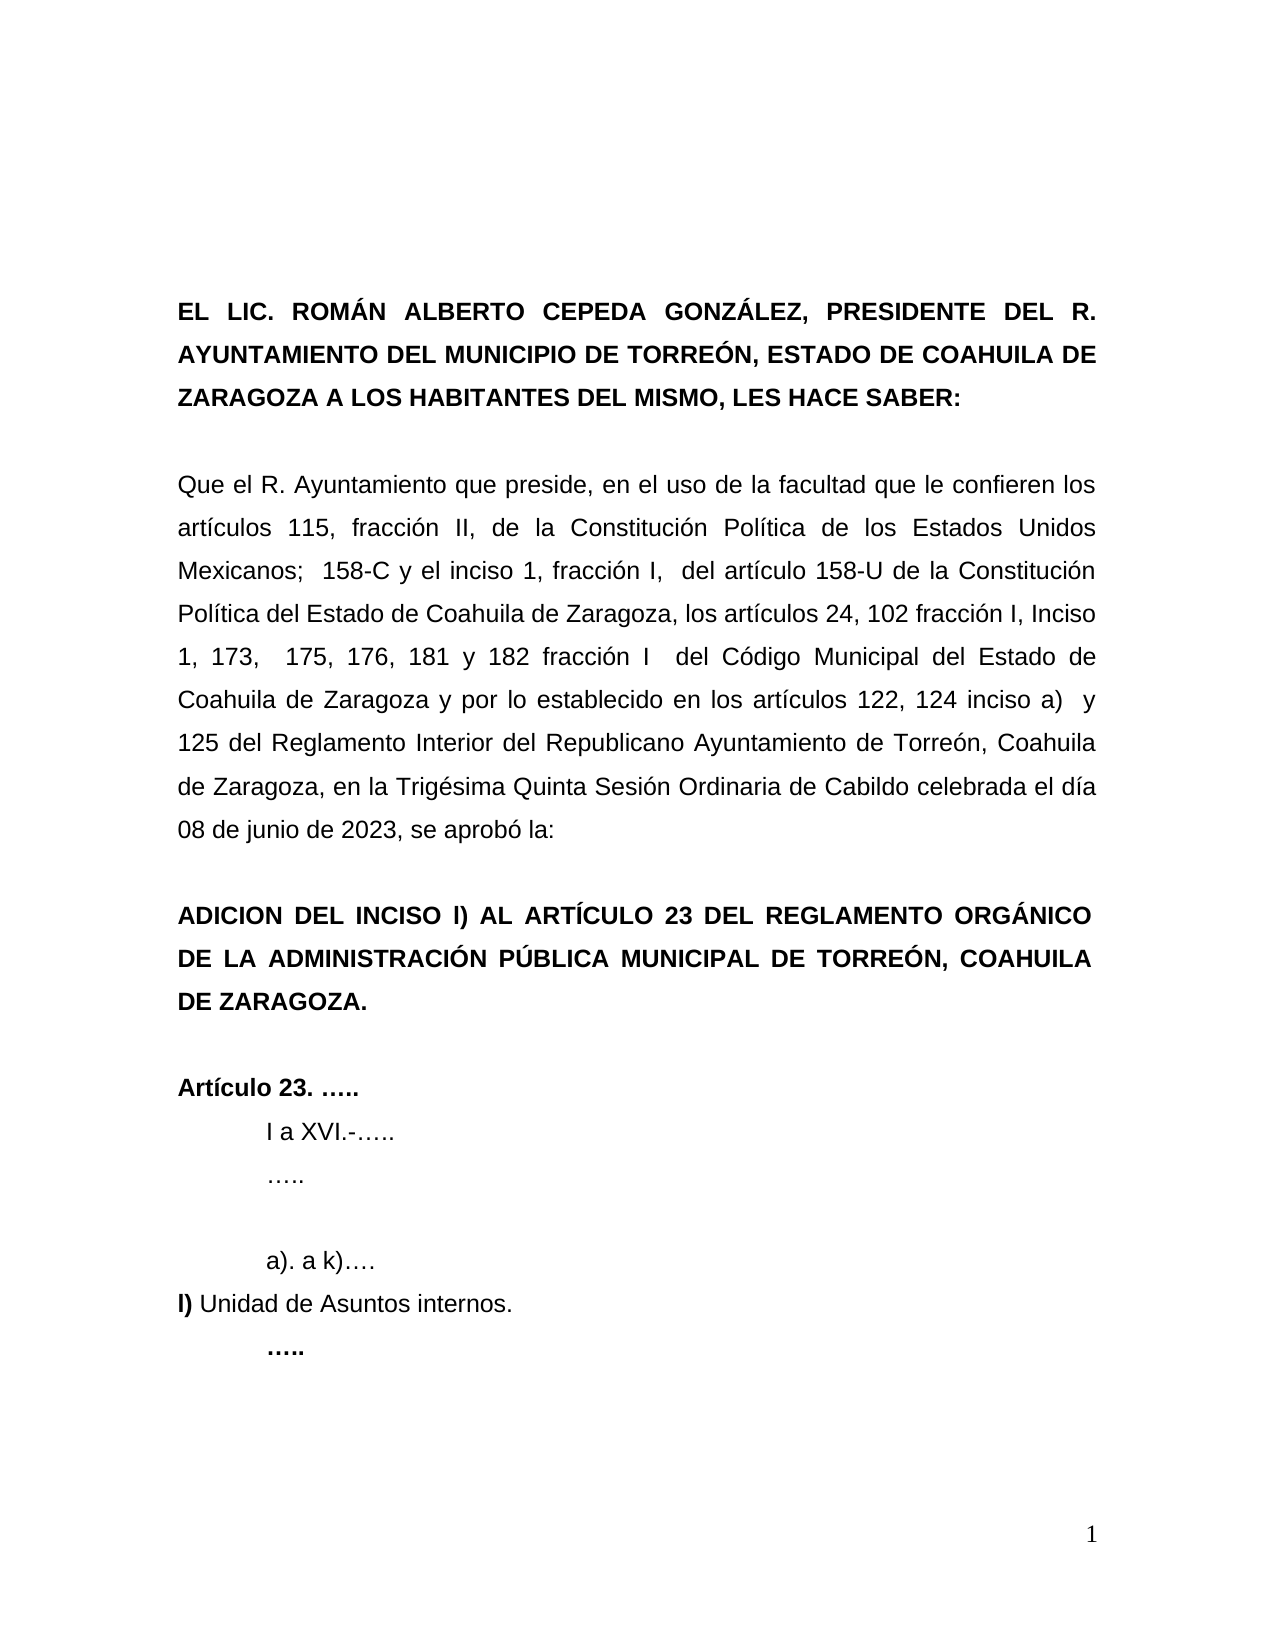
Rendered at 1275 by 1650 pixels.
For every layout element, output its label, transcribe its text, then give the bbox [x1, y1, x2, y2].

text Artículo 23. ….. [177, 1073, 1048, 1102]
text EL LIC. ROMÁN ALBERTO CEPEDA GONZÁLEZ, PRESIDENTE DEL R. AYUNTAMIENTO DEL MUNICIPIO DE TORREÓN, ESTADO DE COAHUILA DE ZARAGOZA A LOS HABITANTES DEL MISMO, LES HACE SABER: [177, 297, 1098, 412]
list a). a k)…. [266, 1246, 1048, 1274]
text ….. [266, 1332, 1048, 1361]
text ….. [266, 1159, 1048, 1188]
text I a XVI.-….. [266, 1116, 1048, 1145]
text Que el R. Ayuntamiento que preside, en el uso de la facultad que le confieren los artículos 115, fracción II, de la Constitución Política de los Estados Unidos Mexicanos; 158-C y el inciso 1, fracción I, del artículo 158-U de la Constitución Política del Estado de Coahuila de Zaragoza, los artículos 24, 102 fracción I, Inciso 1, 173, 175, 176, 181 y 182 fracción I del Código Municipal del Estado de Coahuila de Zaragoza y por lo establecido en los artículos 122, 124 inciso a) y 125 del Reglamento Interior del Republicano Ayuntamiento de Torreón, Coahuila de Zaragoza, en la Trigésima Quinta Sesión Ordinaria de Cabildo celebrada el día 08 de junio de 2023, se aprobó la: [177, 469, 1098, 843]
text l) Unidad de Asuntos internos. [177, 1289, 1048, 1318]
text ADICION DEL INCISO l) AL ARTÍCULO 23 DEL REGLAMENTO ORGÁNICO DE LA ADMINISTRACIÓN PÚBLICA MUNICIPAL DE TORREÓN, COAHUILA DE ZARAGOZA. [177, 901, 1093, 1016]
